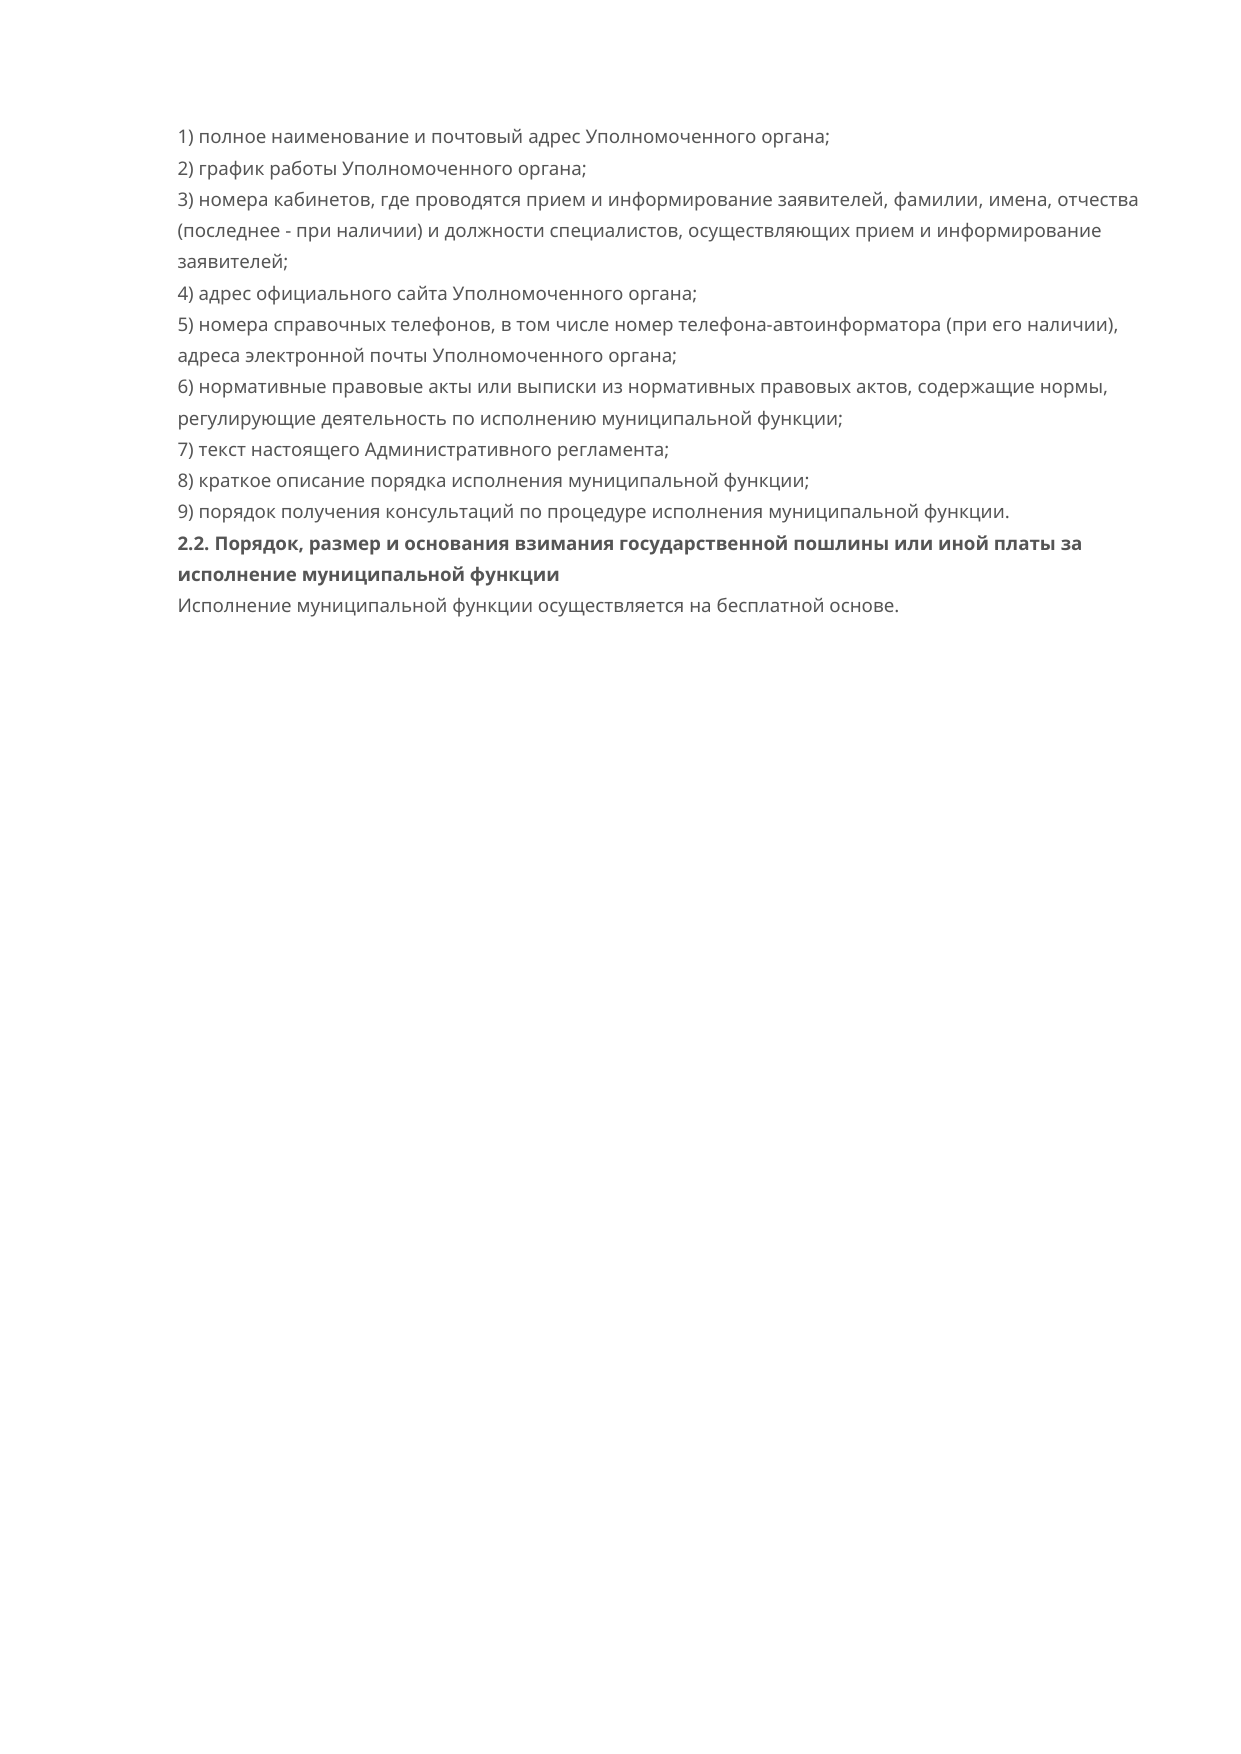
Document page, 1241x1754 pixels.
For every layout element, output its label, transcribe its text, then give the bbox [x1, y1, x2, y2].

text 5) номера справочных телефонов, в том числе номер телефона-автоинформатора (при его наличии), адреса электронной почты Уполномоченного органа; [177, 306, 1152, 368]
text 3) номера кабинетов, где проводятся прием и информирование заявителей, фамилии, имена, отчества (последнее - при наличии) и должности специалистов, осуществляющих прием и информирование заявителей; [177, 181, 1152, 274]
text 4) адрес официального сайта Уполномоченного органа; [177, 274, 1152, 306]
text 2.2. Порядок, размер и основания взимания государственной пошлины или иной платы за исполнение муниципальной функции [177, 524, 1152, 587]
text Исполнение муниципальной функции осуществляется на бесплатной основе. [177, 587, 1152, 618]
text 8) краткое описание порядка исполнения муниципальной функции; [177, 462, 1152, 493]
text 2) график работы Уполномоченного органа; [177, 149, 1152, 181]
text 6) нормативные правовые акты или выписки из нормативных правовых актов, содержащие нормы, регулирующие деятельность по исполнению муниципальной функции; [177, 368, 1152, 431]
text 1) полное наименование и почтовый адрес Уполномоченного органа; [177, 118, 1152, 149]
text 7) текст настоящего Административного регламента; [177, 431, 1152, 462]
text 9) порядок получения консультаций по процедуре исполнения муниципальной функции. [177, 493, 1152, 524]
